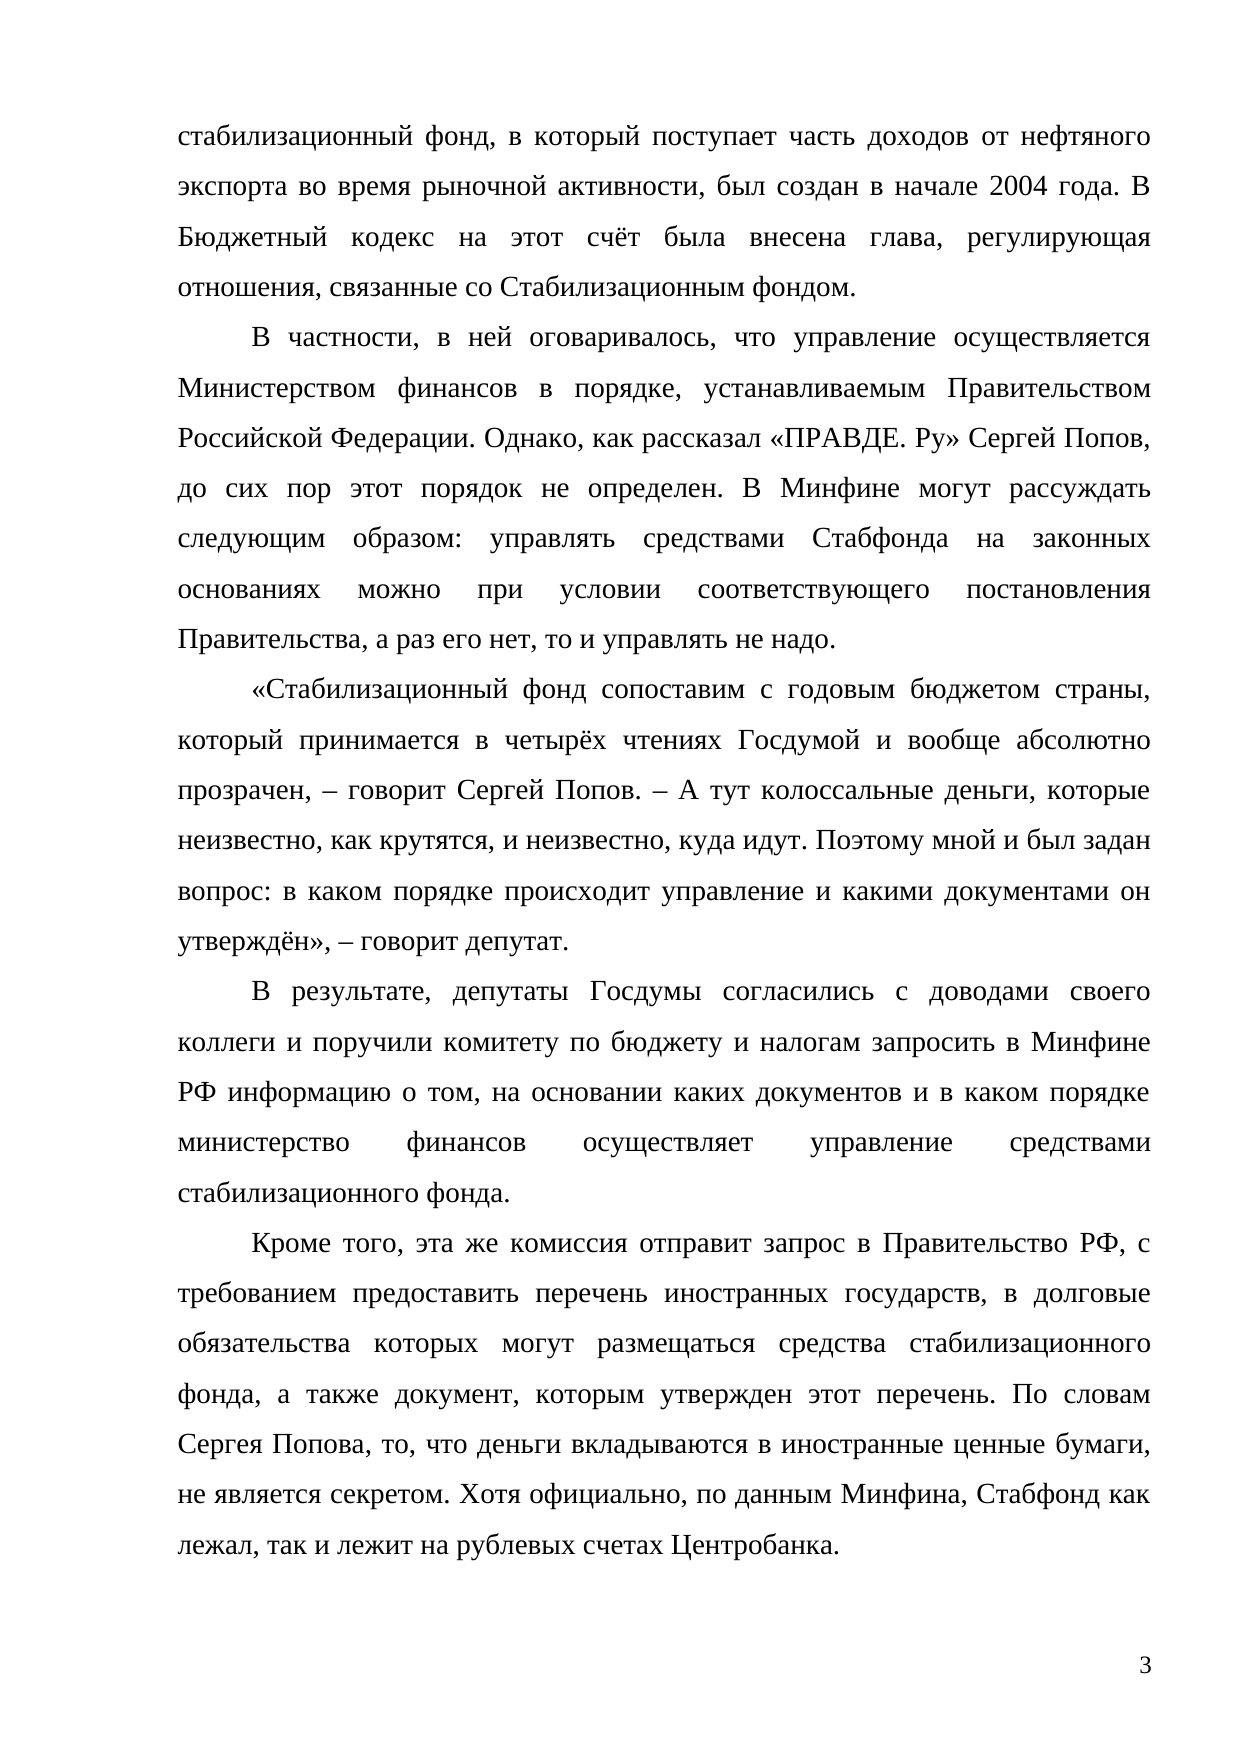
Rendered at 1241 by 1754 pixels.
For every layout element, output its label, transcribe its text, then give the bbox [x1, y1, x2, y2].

text «Стабилизационный фонд сопоставим с годовым бюджетом страны, который принимается в четырёх чтениях Госдумой и вообще абсолютно прозрачен, – говорит Сергей Попов. – А тут колоссальные деньги, которые неизвестно, как крутятся, и неизвестно, куда идут. Поэтому мной и был задан вопрос: в каком порядке происходит управление и какими документами он утверждён», – говорит депутат. [177, 672, 1152, 957]
text Кроме того, эта же комиссия отправит запрос в Правительство РФ, с требованием предоставить перечень иностранных государств, в долговые обязательства которых могут размещаться средства стабилизационного фонда, а также документ, которым утвержден этот перечень. По словам Сергея Попова, то, что деньги вкладываются в иностранные ценные бумаги, не является секретом. Хотя официально, по данным Минфина, Стабфонд как лежал, так и лежит на рублевых счетах Центробанка. [177, 1225, 1152, 1560]
text В частности, в ней оговаривалось, что управление осуществляется Министерством финансов в порядке, устанавливаемым Правительством Российской Федерации. Однако, как рассказал «ПРАВДЕ. Ру» Сергей Попов, до сих пор этот порядок не определен. В Минфине могут рассуждать следующим образом: управлять средствами Стабфонда на законных основаниях можно при условии соответствующего постановления Правительства, а раз его нет, то и управлять не надо. [177, 319, 1152, 655]
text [177, 118, 1152, 303]
text В результате, депутаты Госдумы согласились с доводами своего коллеги и поручили комитету по бюджету и налогам запросить в Минфине РФ информацию о том, на основании каких документов и в каком порядке министерство финансов осуществляет управление средствами стабилизационного фонда. [177, 973, 1152, 1208]
